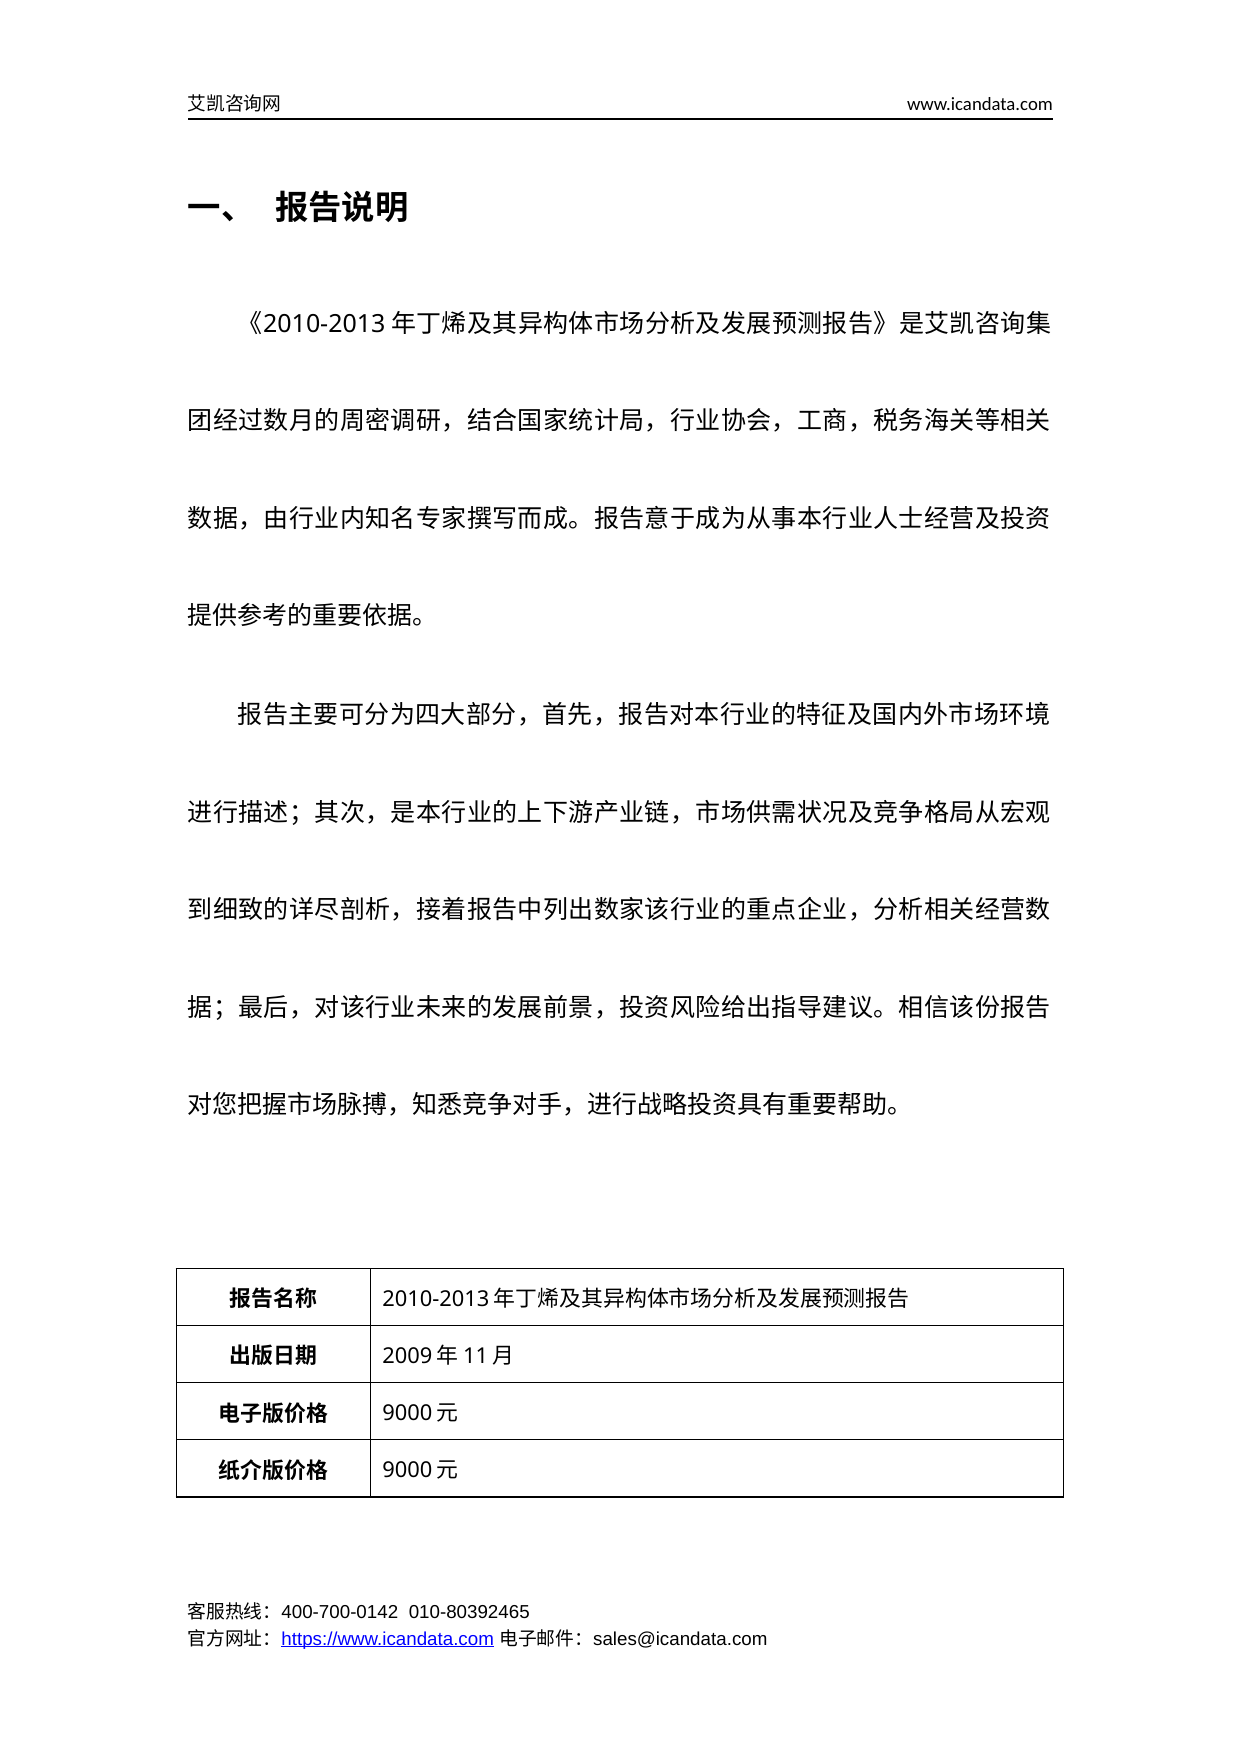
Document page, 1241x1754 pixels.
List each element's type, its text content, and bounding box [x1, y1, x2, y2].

table_cell 电子版价格 [177, 1383, 370, 1439]
table_cell 2009年11月 [371, 1326, 1063, 1382]
table_cell 出版日期 [177, 1326, 370, 1382]
text 报告主要可分为四大部分，首先，报告对本行业的特征及国内外市场环境进行描述；其次，是本行业的上下游产业链，市场供需状况及竞争格局从宏观到细致的详尽剖析，接着报告中列出数家该行业的重点企业，分析相关经营数据；最后，对该行业未来的发展前景，投资风险给出指导建议。相信该份报告对您把握市场脉搏，知悉竞争对手，进行战略投资具有重要帮助。 [187, 681, 1053, 1136]
table_header 报告名称 [177, 1269, 370, 1325]
text 《2010-2013年丁烯及其异构体市场分析及发展预测报告》是艾凯咨询集团经过数月的周密调研，结合国家统计局，行业协会，工商，税务海关等相关数据，由行业内知名专家撰写而成。报告意于成为从事本行业人士经营及投资提供参考的重要依据。 [187, 289, 1053, 646]
subtitle 报告说明 [187, 172, 1053, 237]
table_cell 9000元 [371, 1383, 1063, 1439]
table_cell 纸介版价格 [177, 1440, 370, 1496]
table_cell 9000元 [371, 1440, 1063, 1496]
table_header 2010-2013年丁烯及其异构体市场分析及发展预测报告 [371, 1269, 1063, 1325]
